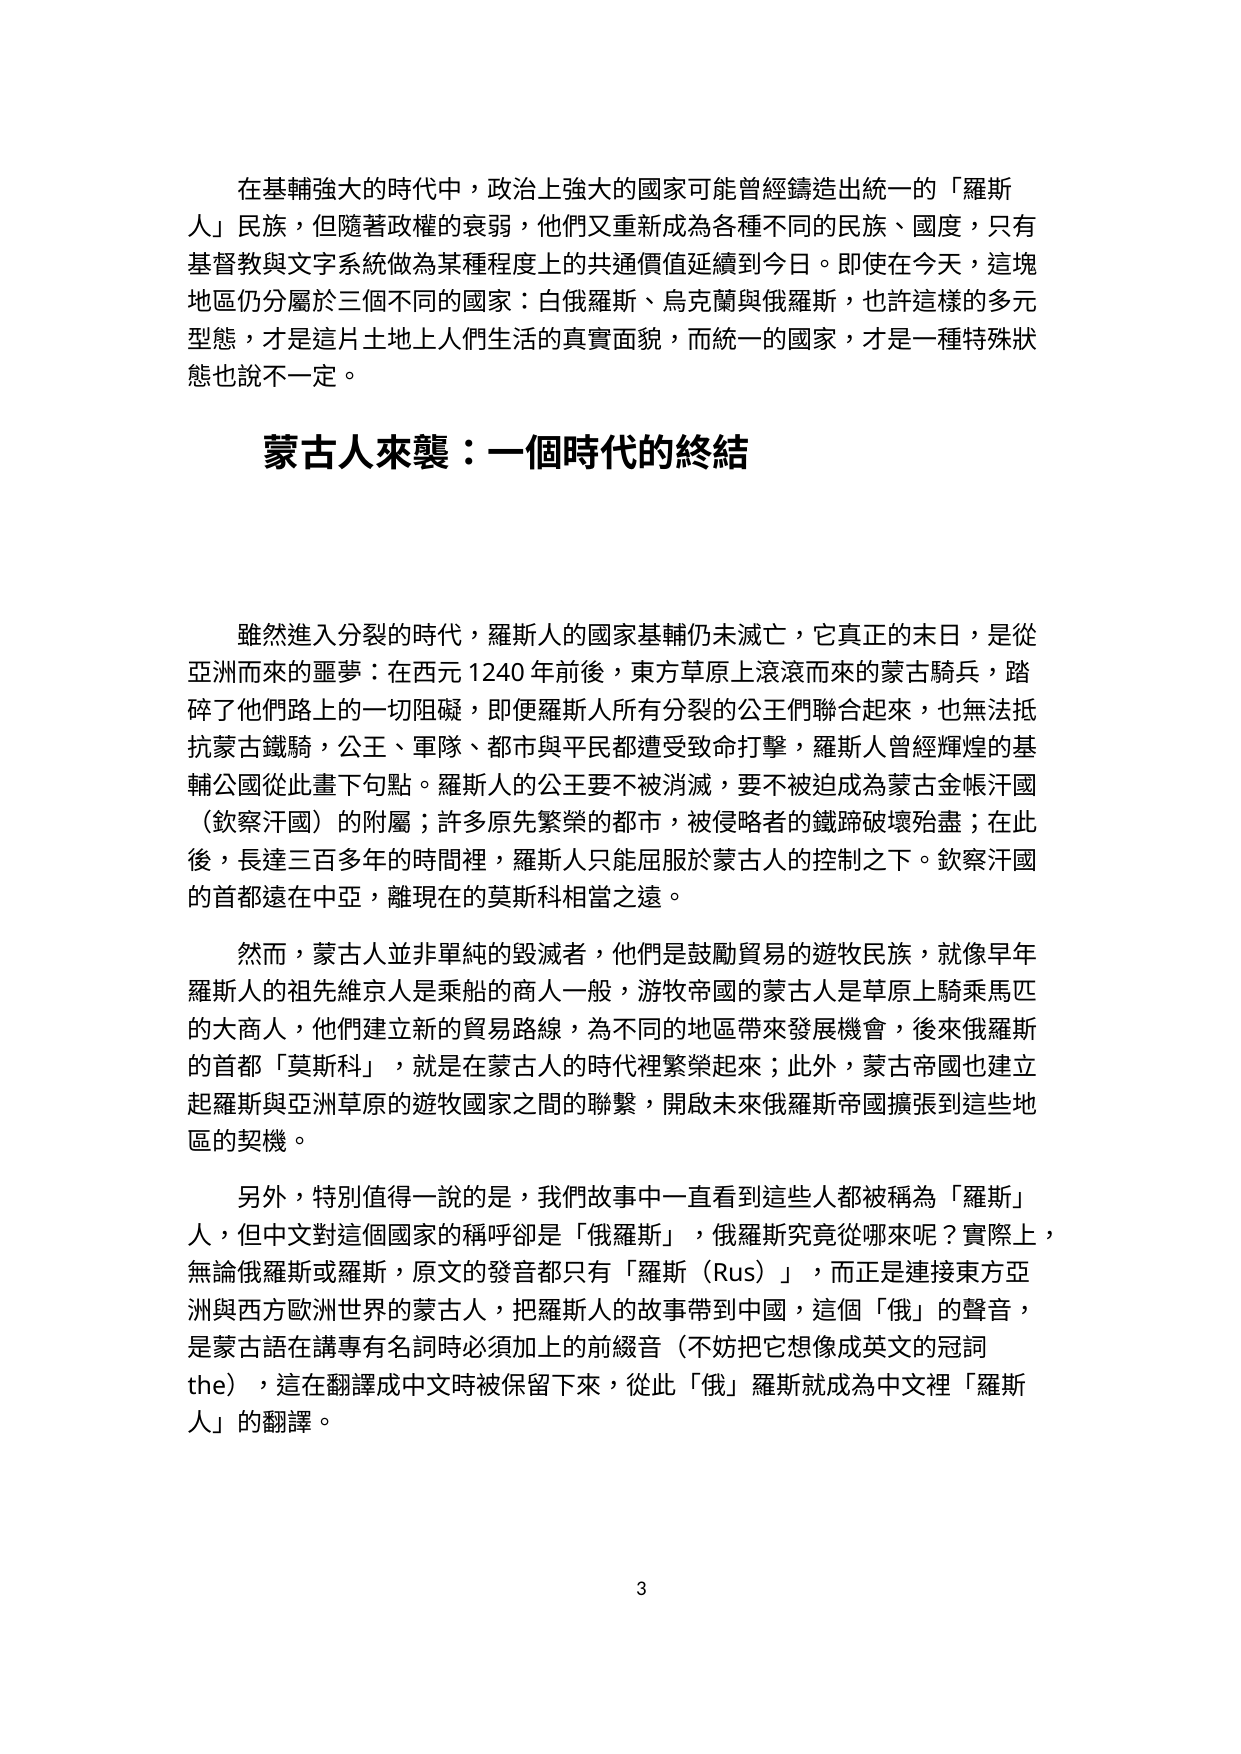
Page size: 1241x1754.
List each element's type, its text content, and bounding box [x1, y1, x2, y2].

text 在基輔強大的時代中，政治上強大的國家可能曾經鑄造出統一的「羅斯人」民族，但隨著政權的衰弱，他們又重新成為各種不同的民族、國度，只有基督教與文字系統做為某種程度上的共通價值延續到今日。即使在今天，這塊地區仍分屬於三個不同的國家：白俄羅斯、烏克蘭與俄羅斯，也許這樣的多元型態，才是這片土地上人們生活的真實面貌，而統一的國家，才是一種特殊狀態也說不一定。 [187, 169, 1053, 394]
subtitle 蒙古人來襲：一個時代的終結 [187, 412, 1053, 487]
text 然而，蒙古人並非單純的毀滅者，他們是鼓勵貿易的遊牧民族，就像早年羅斯人的祖先維京人是乘船的商人一般，游牧帝國的蒙古人是草原上騎乘馬匹的大商人，他們建立新的貿易路線，為不同的地區帶來發展機會，後來俄羅斯的首都「莫斯科」，就是在蒙古人的時代裡繁榮起來；此外，蒙古帝國也建立起羅斯與亞洲草原的遊牧國家之間的聯繫，開啟未來俄羅斯帝國擴張到這些地區的契機。 [187, 933, 1053, 1158]
text 另外，特別值得一說的是，我們故事中一直看到這些人都被稱為「羅斯」人，但中文對這個國家的稱呼卻是「俄羅斯」，俄羅斯究竟從哪來呢？實際上，無論俄羅斯或羅斯，原文的發音都只有「羅斯（Rus）」，而正是連接東方亞洲與西方歐洲世界的蒙古人，把羅斯人的故事帶到中國，這個「俄」的聲音，是蒙古語在講專有名詞時必須加上的前綴音（不妨把它想像成英文的冠詞the），這在翻譯成中文時被保留下來，從此「俄」羅斯就成為中文裡「羅斯人」的翻譯。 [187, 1177, 1053, 1440]
text 雖然進入分裂的時代，羅斯人的國家基輔仍未滅亡，它真正的末日，是從亞洲而來的噩夢：在西元1240年前後，東方草原上滾滾而來的蒙古騎兵，踏碎了他們路上的一切阻礙，即便羅斯人所有分裂的公王們聯合起來，也無法抵抗蒙古鐵騎，公王、軍隊、都市與平民都遭受致命打擊，羅斯人曾經輝煌的基輔公國從此畫下句點。羅斯人的公王要不被消滅，要不被迫成為蒙古金帳汗國（欽察汗國）的附屬；許多原先繁榮的都市，被侵略者的鐵蹄破壞殆盡；在此後，長達三百多年的時間裡，羅斯人只能屈服於蒙古人的控制之下。欽察汗國的首都遠在中亞，離現在的莫斯科相當之遠。 [187, 615, 1053, 915]
